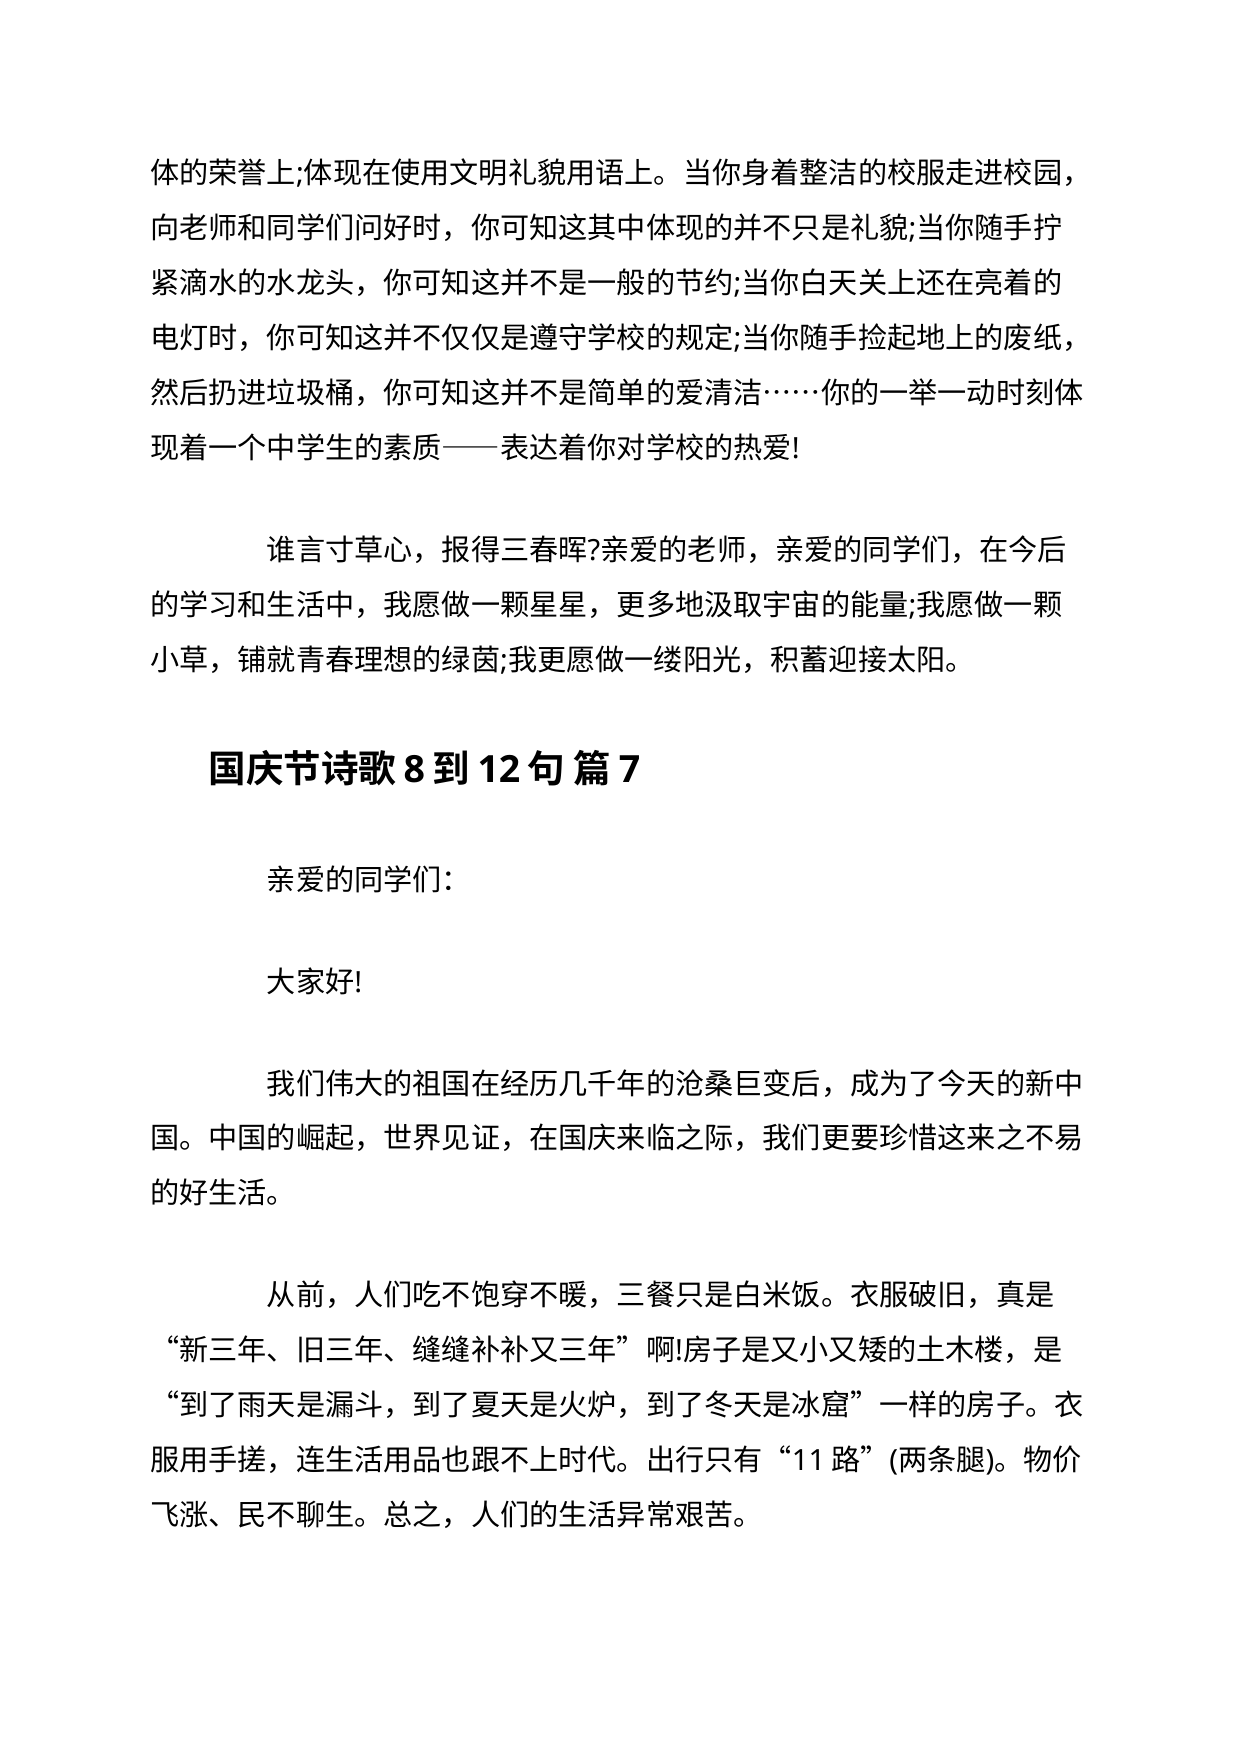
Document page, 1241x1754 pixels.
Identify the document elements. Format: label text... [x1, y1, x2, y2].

text 谁言寸草心，报得三春晖?亲爱的老师，亲爱的同学们，在今后的学习和生活中，我愿做一颗星星，更多地汲取宇宙的能量;我愿做一颗小草，铺就青春理想的绿茵;我更愿做一缕阳光，积蓄迎接太阳。 [150, 527, 1090, 679]
text 国庆节诗歌8到12句 篇7 [150, 739, 1090, 793]
text 大家好! [150, 958, 1090, 1001]
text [150, 150, 1090, 467]
text 亲爱的同学们： [150, 856, 1090, 899]
text 从前，人们吃不饱穿不暖，三餐只是白米饭。衣服破旧，真是“新三年、旧三年、缝缝补补又三年”啊!房子是又小又矮的土木楼，是“到了雨天是漏斗，到了夏天是火炉，到了冬天是冰窟”一样的房子。衣服用手搓，连生活用品也跟不上时代。出行只有“11路”(两条腿)。物价飞涨、民不聊生。总之，人们的生活异常艰苦。 [150, 1272, 1090, 1534]
text 我们伟大的祖国在经历几千年的沧桑巨变后，成为了今天的新中国。中国的崛起，世界见证，在国庆来临之际，我们更要珍惜这来之不易的好生活。 [150, 1060, 1090, 1212]
